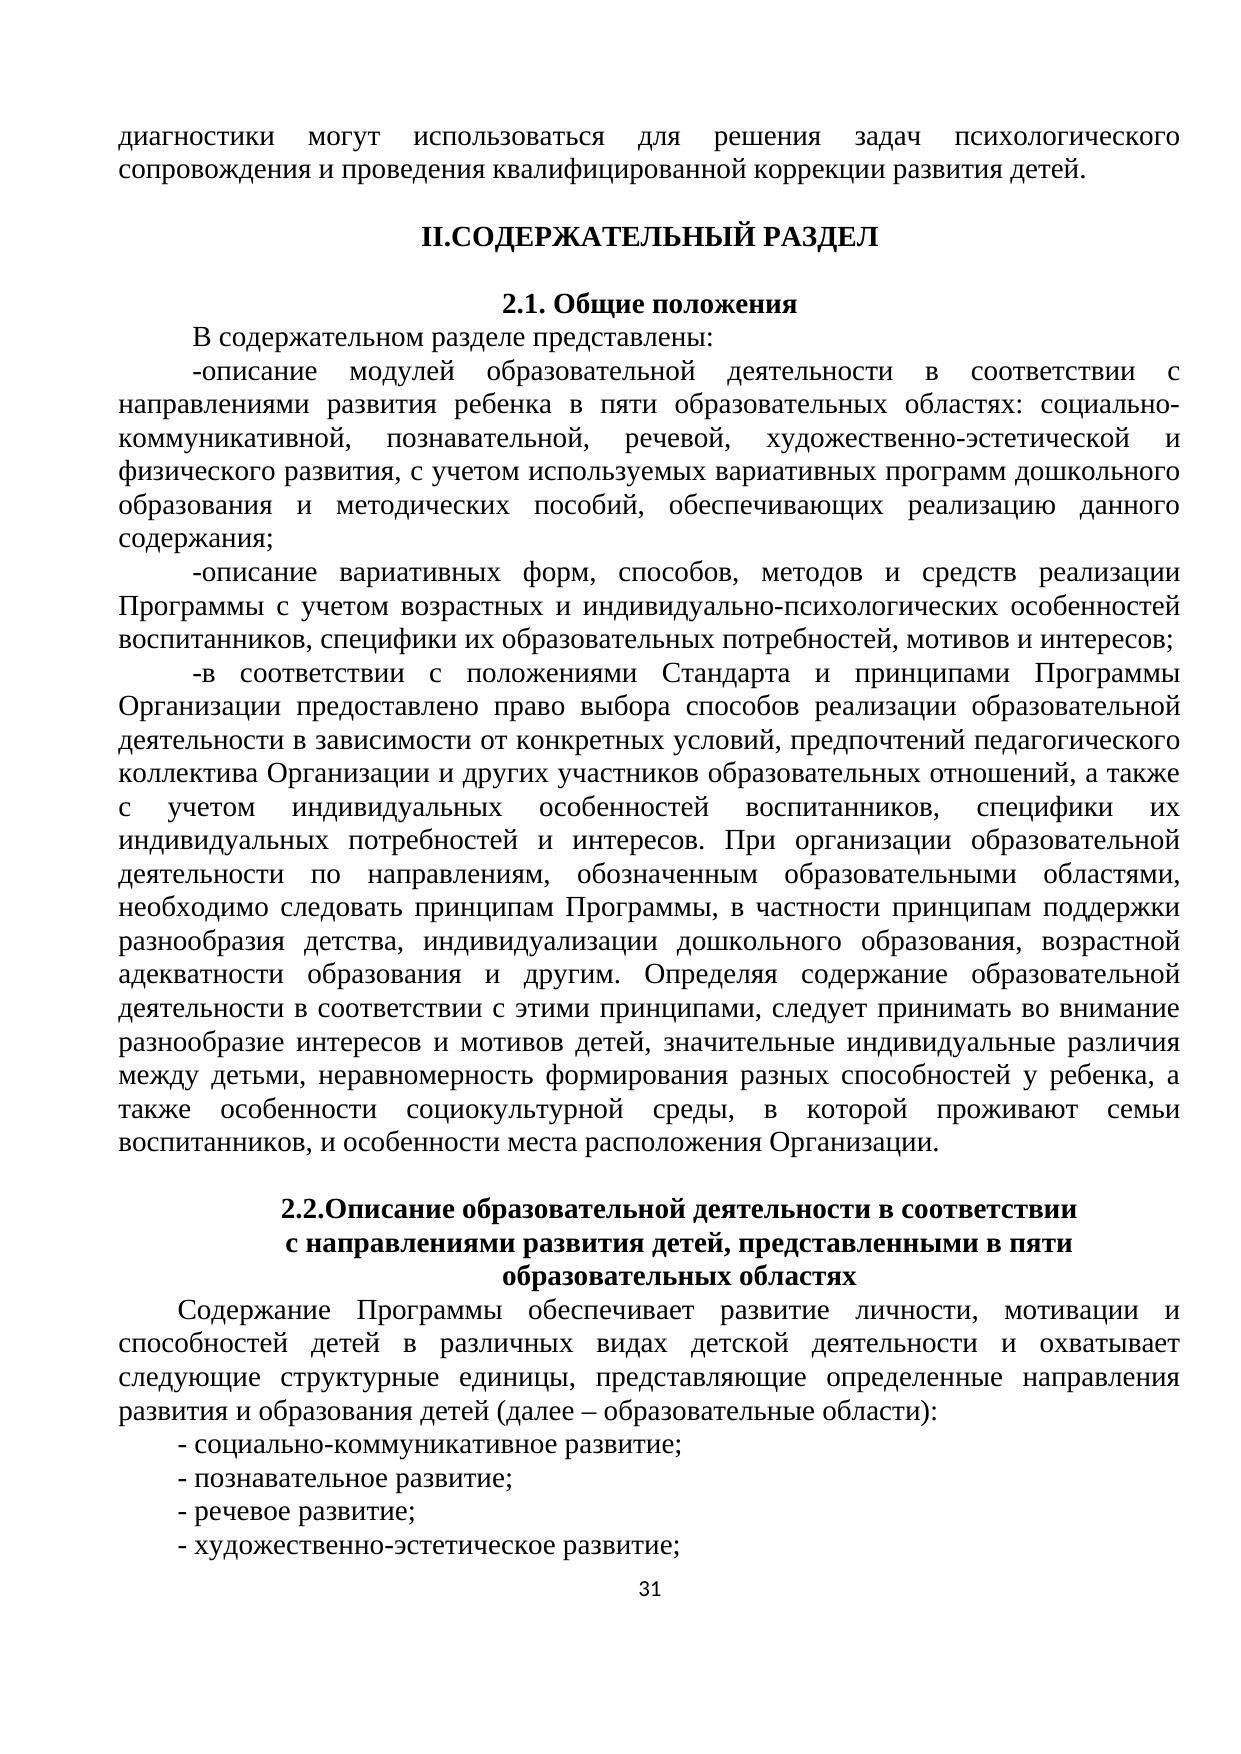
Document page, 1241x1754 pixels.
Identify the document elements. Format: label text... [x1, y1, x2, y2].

text 2.2.Описание образовательной деятельности в соответствии с направлениями развития детей, представленными в пяти образовательных областях [177, 1191, 1181, 1292]
text Содержание Программы обеспечивает развитие личности, мотивации и способностей детей в различных видах детской деятельности и охватывает следующие структурные единицы, представляющие определенные направления развития и образования детей (далее – образовательные области): [118, 1292, 1181, 1426]
text II.СОДЕРЖАТЕЛЬНЫЙ РАЗДЕЛ [118, 219, 1181, 252]
text - художественно-эстетическое развитие; [118, 1527, 1181, 1560]
text -описание модулей образовательной деятельности в соответствии с направлениями развития ребенка в пяти образовательных областях: социально-коммуникативной, познавательной, речевой, художественно-эстетической и физического развития, с учетом используемых вариативных программ дошкольного образования и методических пособий, обеспечивающих реализацию данного содержания; [118, 353, 1181, 554]
text - социально-коммуникативное развитие; [118, 1426, 1181, 1460]
text -в соответствии с положениями Стандарта и принципами Программы Организации предоставлено право выбора способов реализации образовательной деятельности в зависимости от конкретных условий, предпочтений педагогического коллектива Организации и других участников образовательных отношений, а также с учетом индивидуальных особенностей воспитанников, специфики их индивидуальных потребностей и интересов. При организации образовательной деятельности по направлениям, обозначенным образовательными областями, необходимо следовать принципам Программы, в частности принципам поддержки разнообразия детства, индивидуализации дошкольного образования, возрастной адекватности образования и другим. Определяя содержание образовательной деятельности в соответствии с этими принципами, следует принимать во внимание разнообразие интересов и мотивов детей, значительные индивидуальные различия между детьми, неравномерность формирования разных способностей у ребенка, а также особенности социокультурной среды, в которой проживают семьи воспитанников, и особенности места расположения Организации. [118, 655, 1181, 1158]
text 2.1. Общие положения [118, 286, 1181, 319]
text -описание вариативных форм, способов, методов и средств реализации Программы с учетом возрастных и индивидуально-психологических особенностей воспитанников, специфики их образовательных потребностей, мотивов и интересов; [118, 554, 1181, 655]
text В содержательном разделе представлены: [118, 319, 1181, 353]
text - речевое развитие; [118, 1493, 1181, 1527]
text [118, 118, 1181, 185]
text - познавательное развитие; [118, 1460, 1181, 1493]
